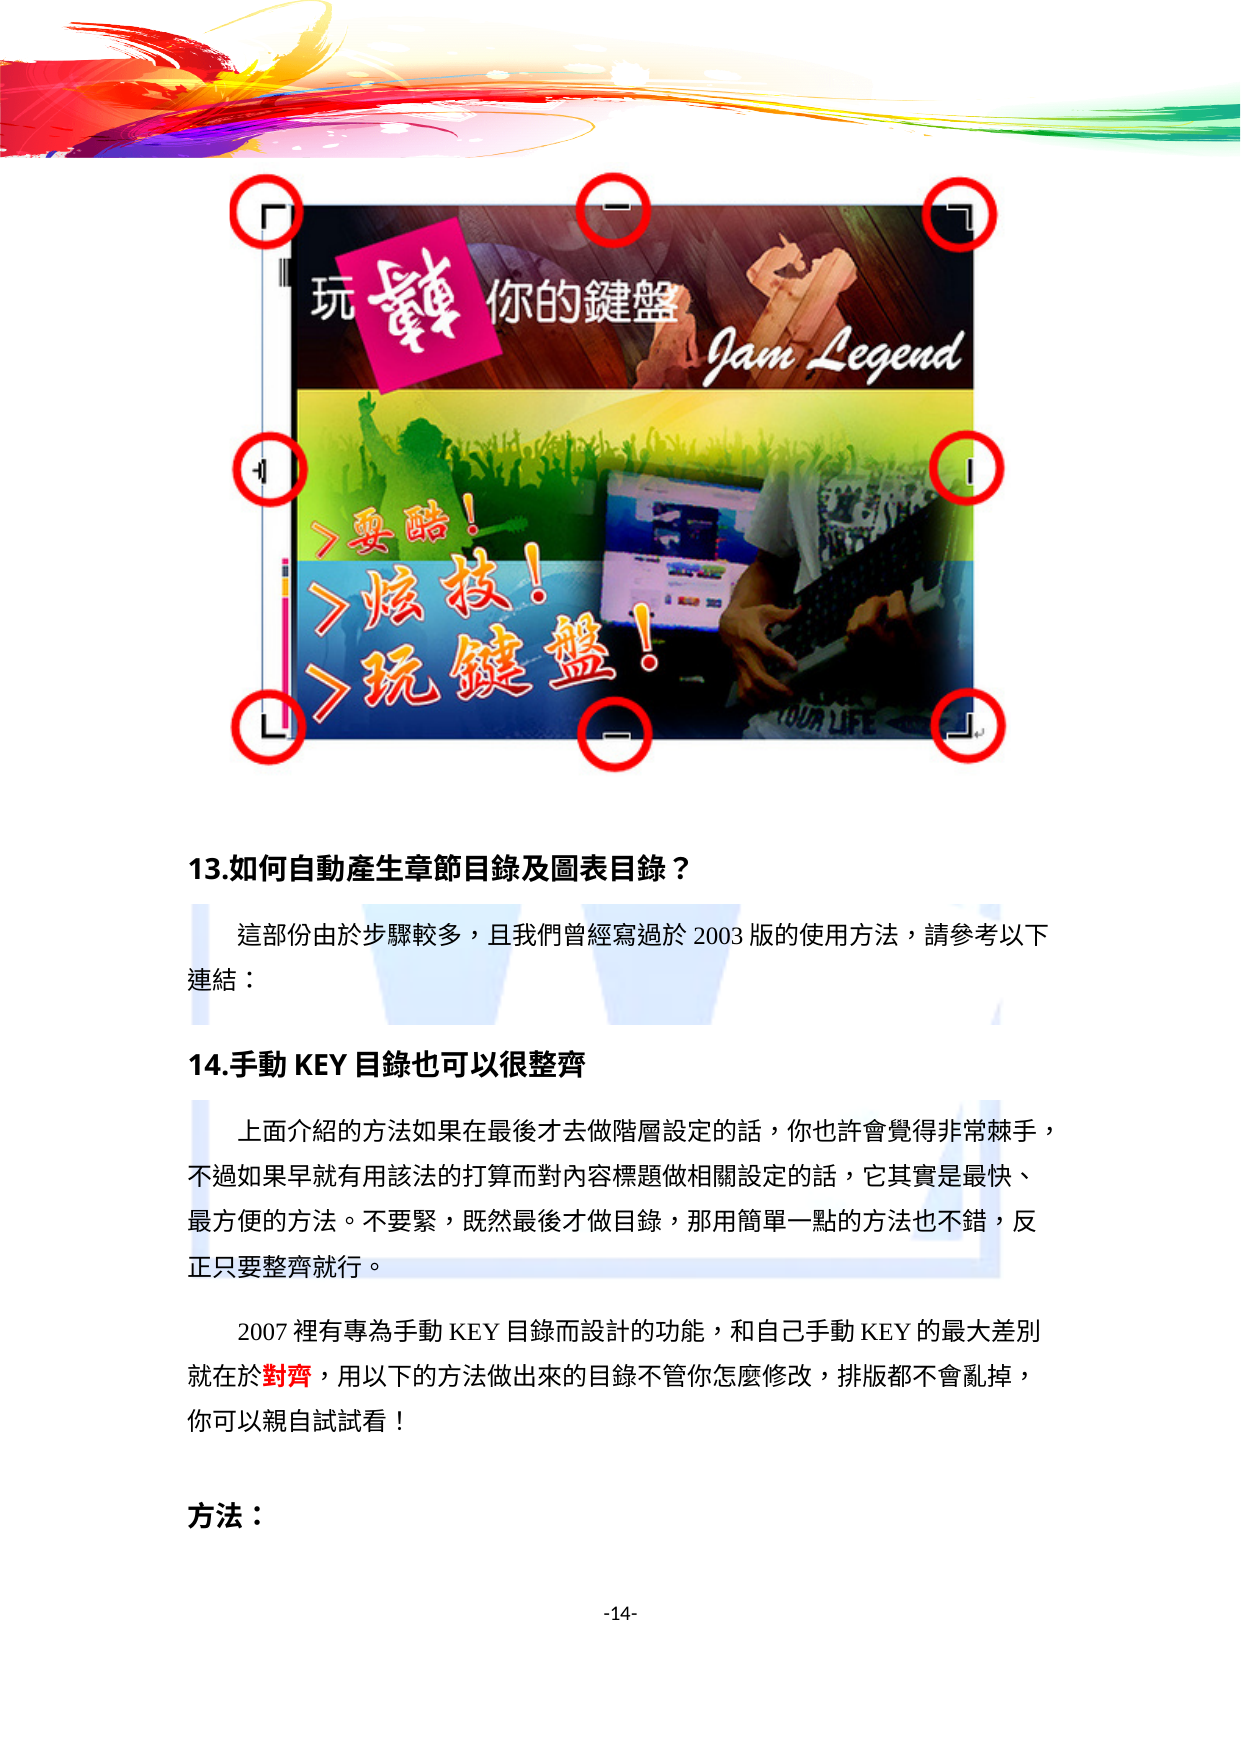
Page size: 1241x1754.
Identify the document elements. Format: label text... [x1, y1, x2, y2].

text 2007 裡有專為手動KEY目錄而設計的功能，和自己手動KEY的最大差別就在於對齊，用以下的方法做出來的目錄不管你怎麼修改，排版都不會亂掉，你可以親自試試看！ [187, 1311, 1053, 1438]
text 13.如何自動產生章節目錄及圖表目錄？ [187, 829, 1053, 904]
text 這部份由於步驟較多，且我們曾經寫過於 2003 版的使用方法，請參考以下連結： [187, 915, 1053, 997]
text 方法： [187, 1476, 1053, 1551]
picture [229, 162, 1011, 777]
text 14.手動KEY目錄也可以很整齊 [187, 1025, 1053, 1100]
picture [0, 0, 1241, 158]
text 上面介紹的方法如果在最後才去做階層設定的話，你也許會覺得非常棘手，不過如果早就有用該法的打算而對內容標題做相關設定的話，它其實是最快、最方便的方法。不要緊，既然最後才做目錄，那用簡單一點的方法也不錯，反正只要整齊就行。 [187, 1111, 1053, 1283]
